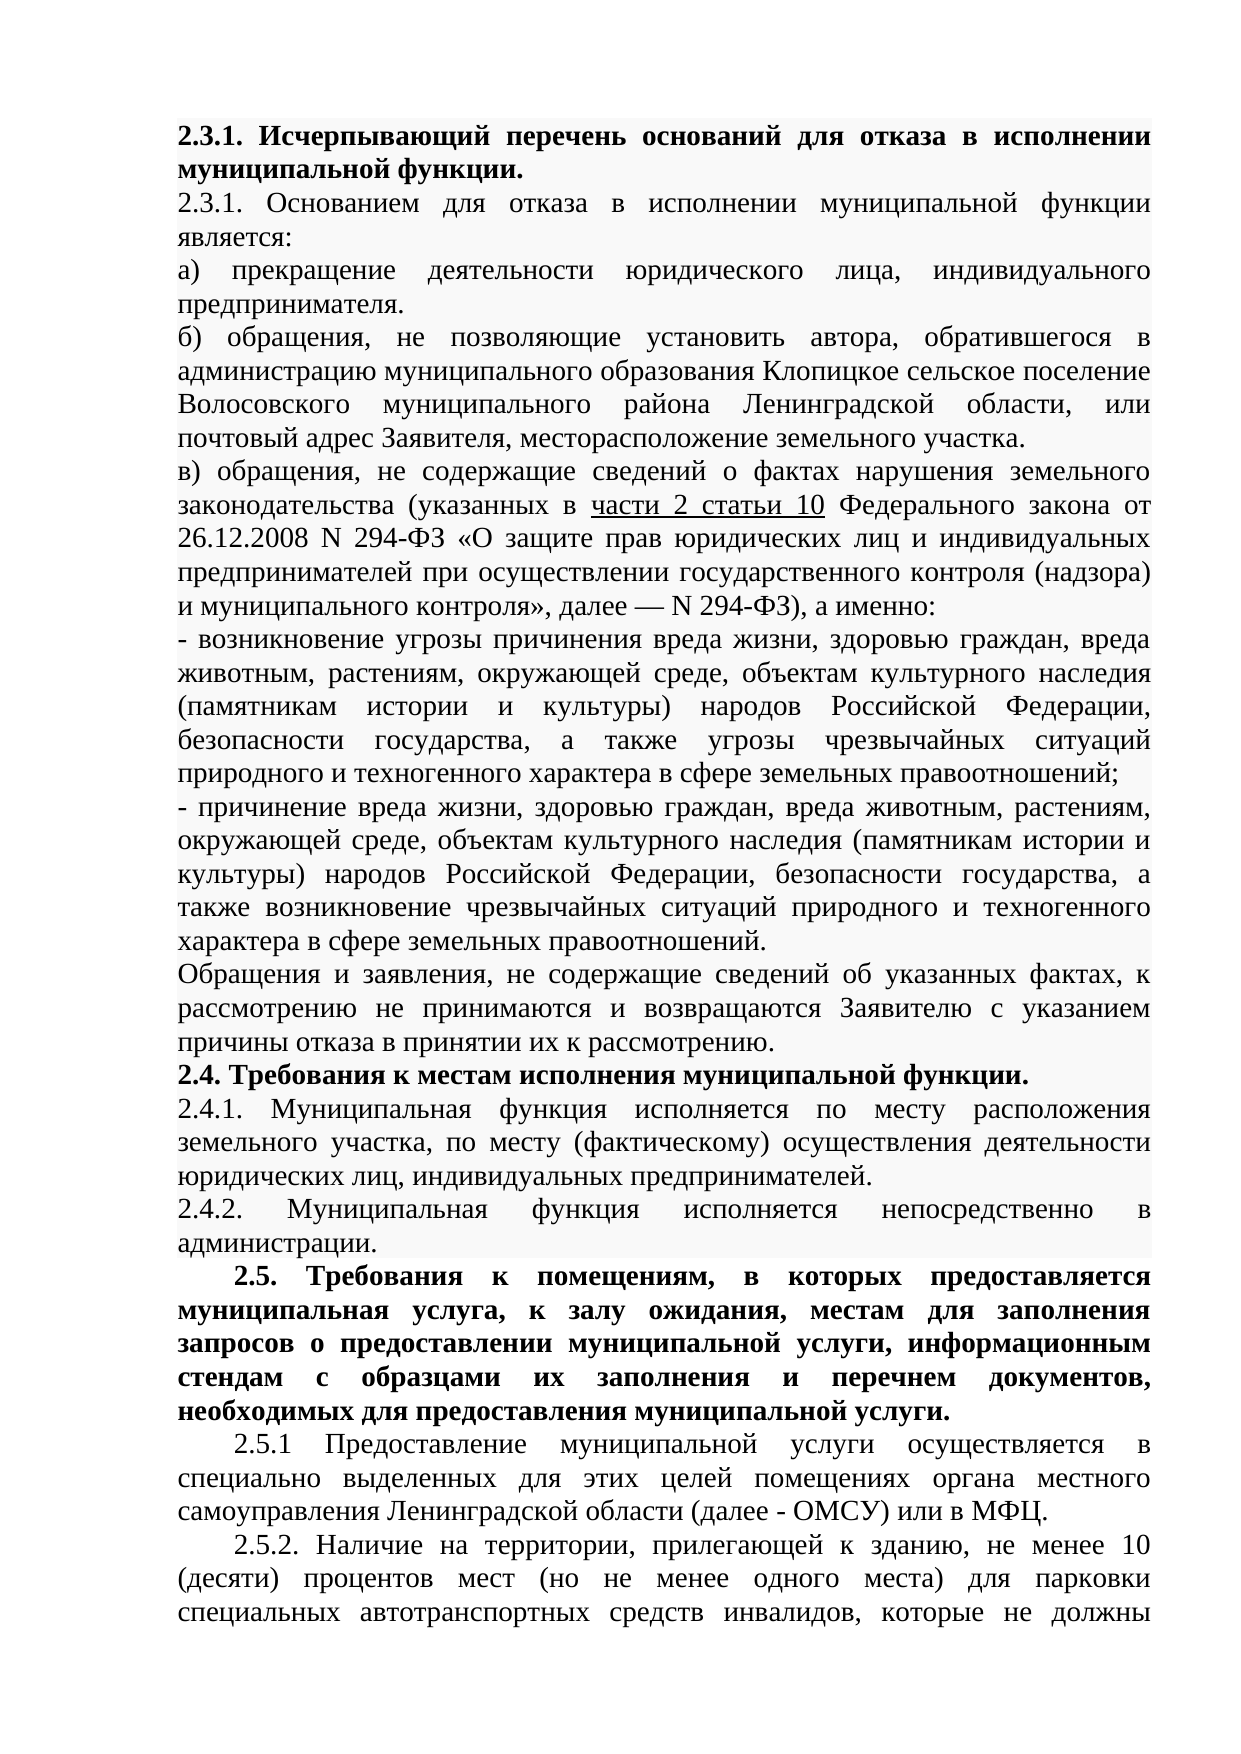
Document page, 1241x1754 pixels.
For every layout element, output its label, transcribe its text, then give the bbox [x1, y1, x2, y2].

text 2.3.1. Исчерпывающий перечень оснований для отказа в исполнении муниципальной функции. [177, 118, 1152, 185]
text 2.5. Требования к помещениям, в которых предоставляется муниципальная услуга, к залу ожидания, местам для заполнения запросов о предоставлении муниципальной услуги, информационным стендам с образцами их заполнения и перечнем документов, необходимых для предоставления муниципальной услуги. [177, 1258, 1152, 1426]
text 2.4.1. Муниципальная функция исполняется по месту расположения земельного участка, по месту (фактическому) осуществления деятельности юридических лиц, индивидуальных предпринимателей. [177, 1091, 1152, 1191]
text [177, 1527, 1152, 1627]
text 2.5.1 Предоставление муниципальной услуги осуществляется в специально выделенных для этих целей помещениях органа местного самоуправления Ленинградской области (далее - ОМСУ) или в МФЦ. [177, 1426, 1152, 1527]
text а) прекращение деятельности юридического лица, индивидуального предпринимателя. [177, 252, 1152, 319]
text б) обращения, не позволяющие установить автора, обратившегося в администрацию муниципального образования Клопицкое сельское поселение Волосовского муниципального района Ленинградской области, или почтовый адрес Заявителя, месторасположение земельного участка. [177, 319, 1152, 453]
text 2.4. Требования к местам исполнения муниципальной функции. [177, 1057, 1152, 1091]
text - причинение вреда жизни, здоровью граждан, вреда животным, растениям, окружающей среде, объектам культурного наследия (памятникам истории и культуры) народов Российской Федерации, безопасности государства, а также возникновение чрезвычайных ситуаций природного и техногенного характера в сфере земельных правоотношений. [177, 789, 1152, 957]
text Обращения и заявления, не содержащие сведений об указанных фактах, к рассмотрению не принимаются и возвращаются Заявителю с указанием причины отказа в принятии их к рассмотрению. [177, 957, 1152, 1057]
text в) обращения, не содержащие сведений о фактах нарушения земельного законодательства (указанных в части 2 статьи 10 Федерального закона от 26.12.2008 N 294-ФЗ «О защите прав юридических лиц и индивидуальных предпринимателей при осуществлении государственного контроля (надзора) и муниципального контроля», далее — N 294-ФЗ), а именно: [177, 453, 1152, 621]
text 2.4.2. Муниципальная функция исполняется непосредственно в администрации. [177, 1191, 1152, 1258]
text 2.3.1. Основанием для отказа в исполнении муниципальной функции является: [177, 185, 1152, 252]
text - возникновение угрозы причинения вреда жизни, здоровью граждан, вреда животным, растениям, окружающей среде, объектам культурного наследия (памятникам истории и культуры) народов Российской Федерации, безопасности государства, а также угрозы чрезвычайных ситуаций природного и техногенного характера в сфере земельных правоотношений; [177, 621, 1152, 789]
